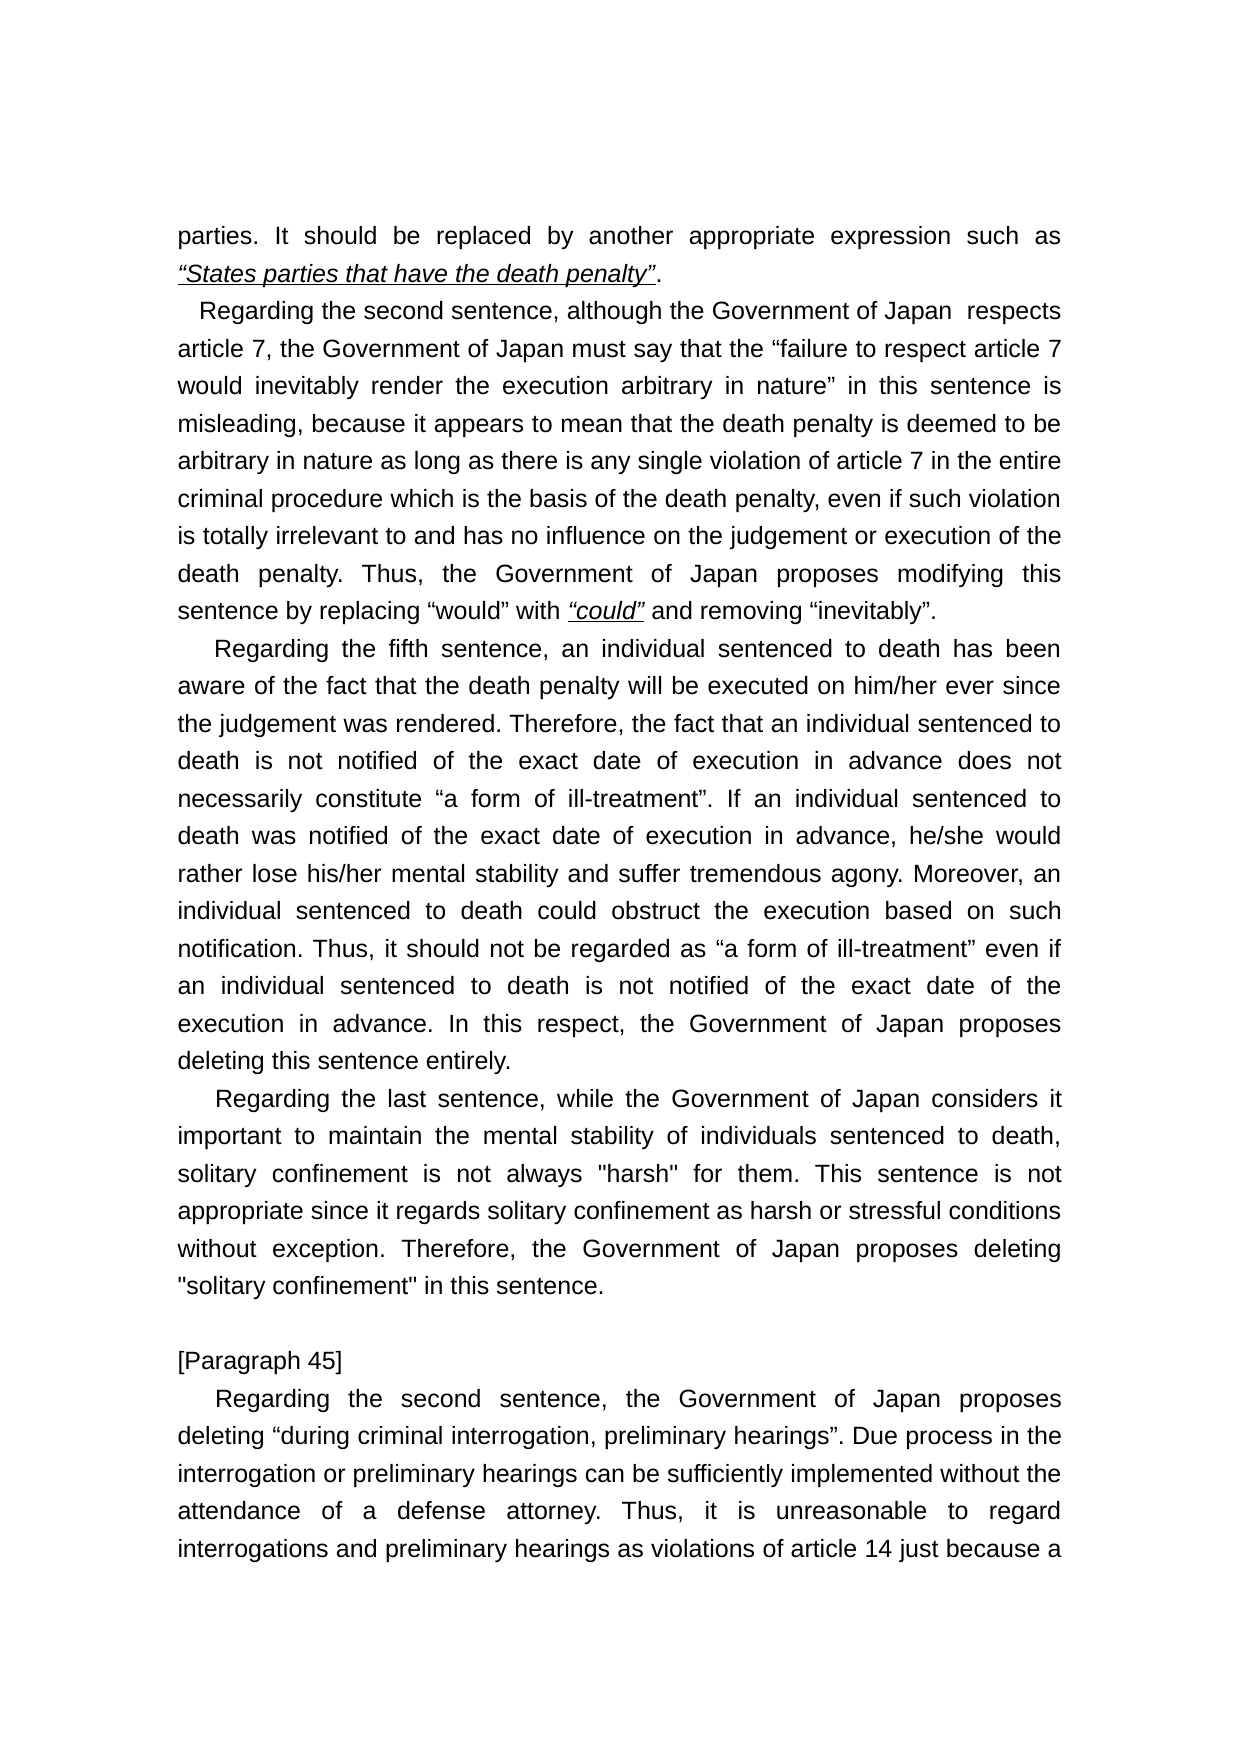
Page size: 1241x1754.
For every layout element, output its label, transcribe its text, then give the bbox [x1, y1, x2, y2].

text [177, 217, 1063, 292]
text Regarding the second sentence, although the Government of Japan respects article 7, the Government of Japan must say that the “failure to respect article 7 would inevitably render the execution arbitrary in nature” in this sentence is misleading, because it appears to mean that the death penalty is deemed to be arbitrary in nature as long as there is any single violation of article 7 in the entire criminal procedure which is the basis of the death penalty, even if such violation is totally irrelevant to and has no influence on the judgement or execution of the death penalty. Thus, the Government of Japan proposes modifying this sentence by replacing “would” with “could” and removing “inevitably”. [177, 292, 1063, 629]
text [Paragraph 45] [177, 1342, 1063, 1379]
text Regarding the fifth sentence, an individual sentenced to death has been aware of the fact that the death penalty will be executed on him/her ever since the judgement was rendered. Therefore, the fact that an individual sentenced to death is not notified of the exact date of execution in advance does not necessarily constitute “a form of ill-treatment”. If an individual sentenced to death was notified of the exact date of execution in advance, he/she would rather lose his/her mental stability and suffer tremendous agony. Moreover, an individual sentenced to death could obstruct the execution based on such notification. Thus, it should not be regarded as “a form of ill-treatment” even if an individual sentenced to death is not notified of the exact date of the execution in advance. In this respect, the Government of Japan proposes deleting this sentence entirely. [177, 629, 1063, 1079]
text Regarding the last sentence, while the Government of Japan considers it important to maintain the mental stability of individuals sentenced to death, solitary confinement is not always "harsh" for them. This sentence is not appropriate since it regards solitary confinement as harsh or stressful conditions without exception. Therefore, the Government of Japan proposes deleting "solitary confinement" in this sentence. [177, 1079, 1063, 1304]
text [177, 1379, 1063, 1567]
